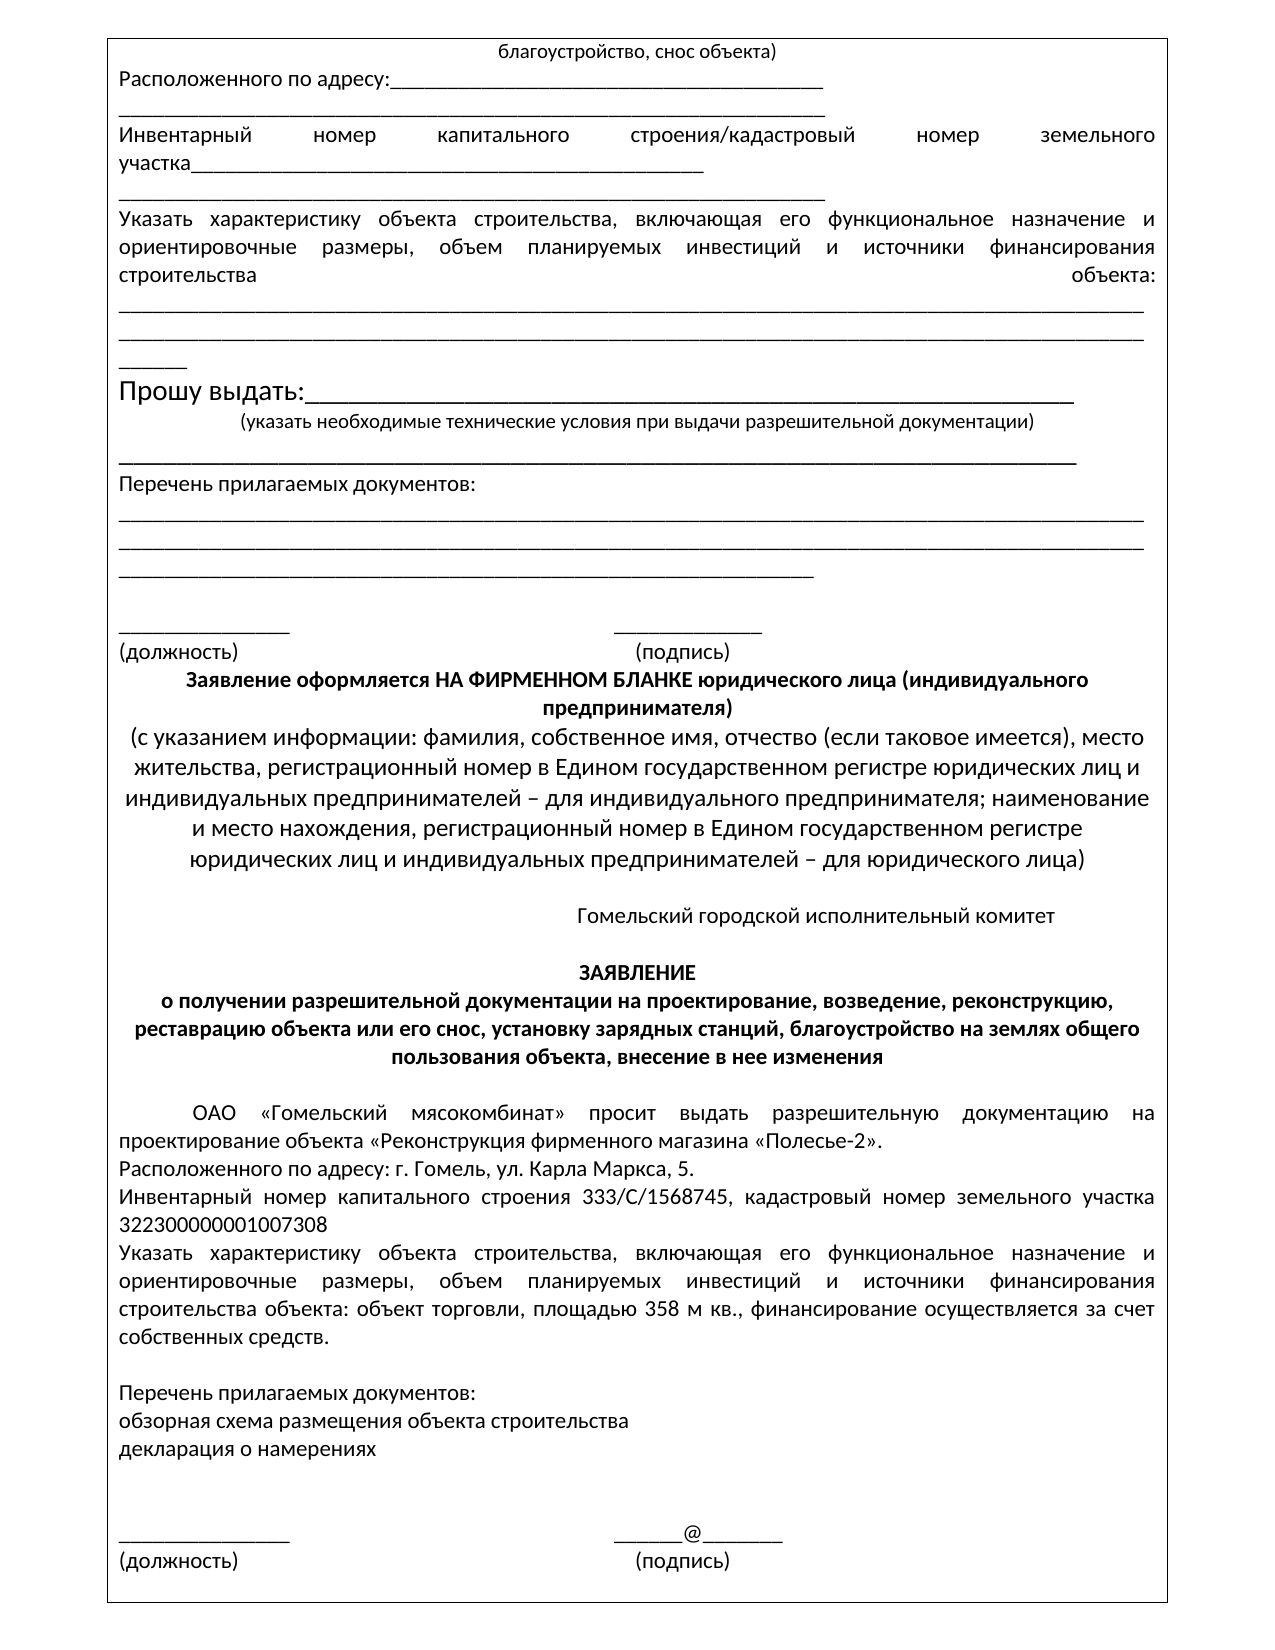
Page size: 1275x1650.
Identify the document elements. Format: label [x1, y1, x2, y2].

table_cell [108, 39, 1167, 1602]
